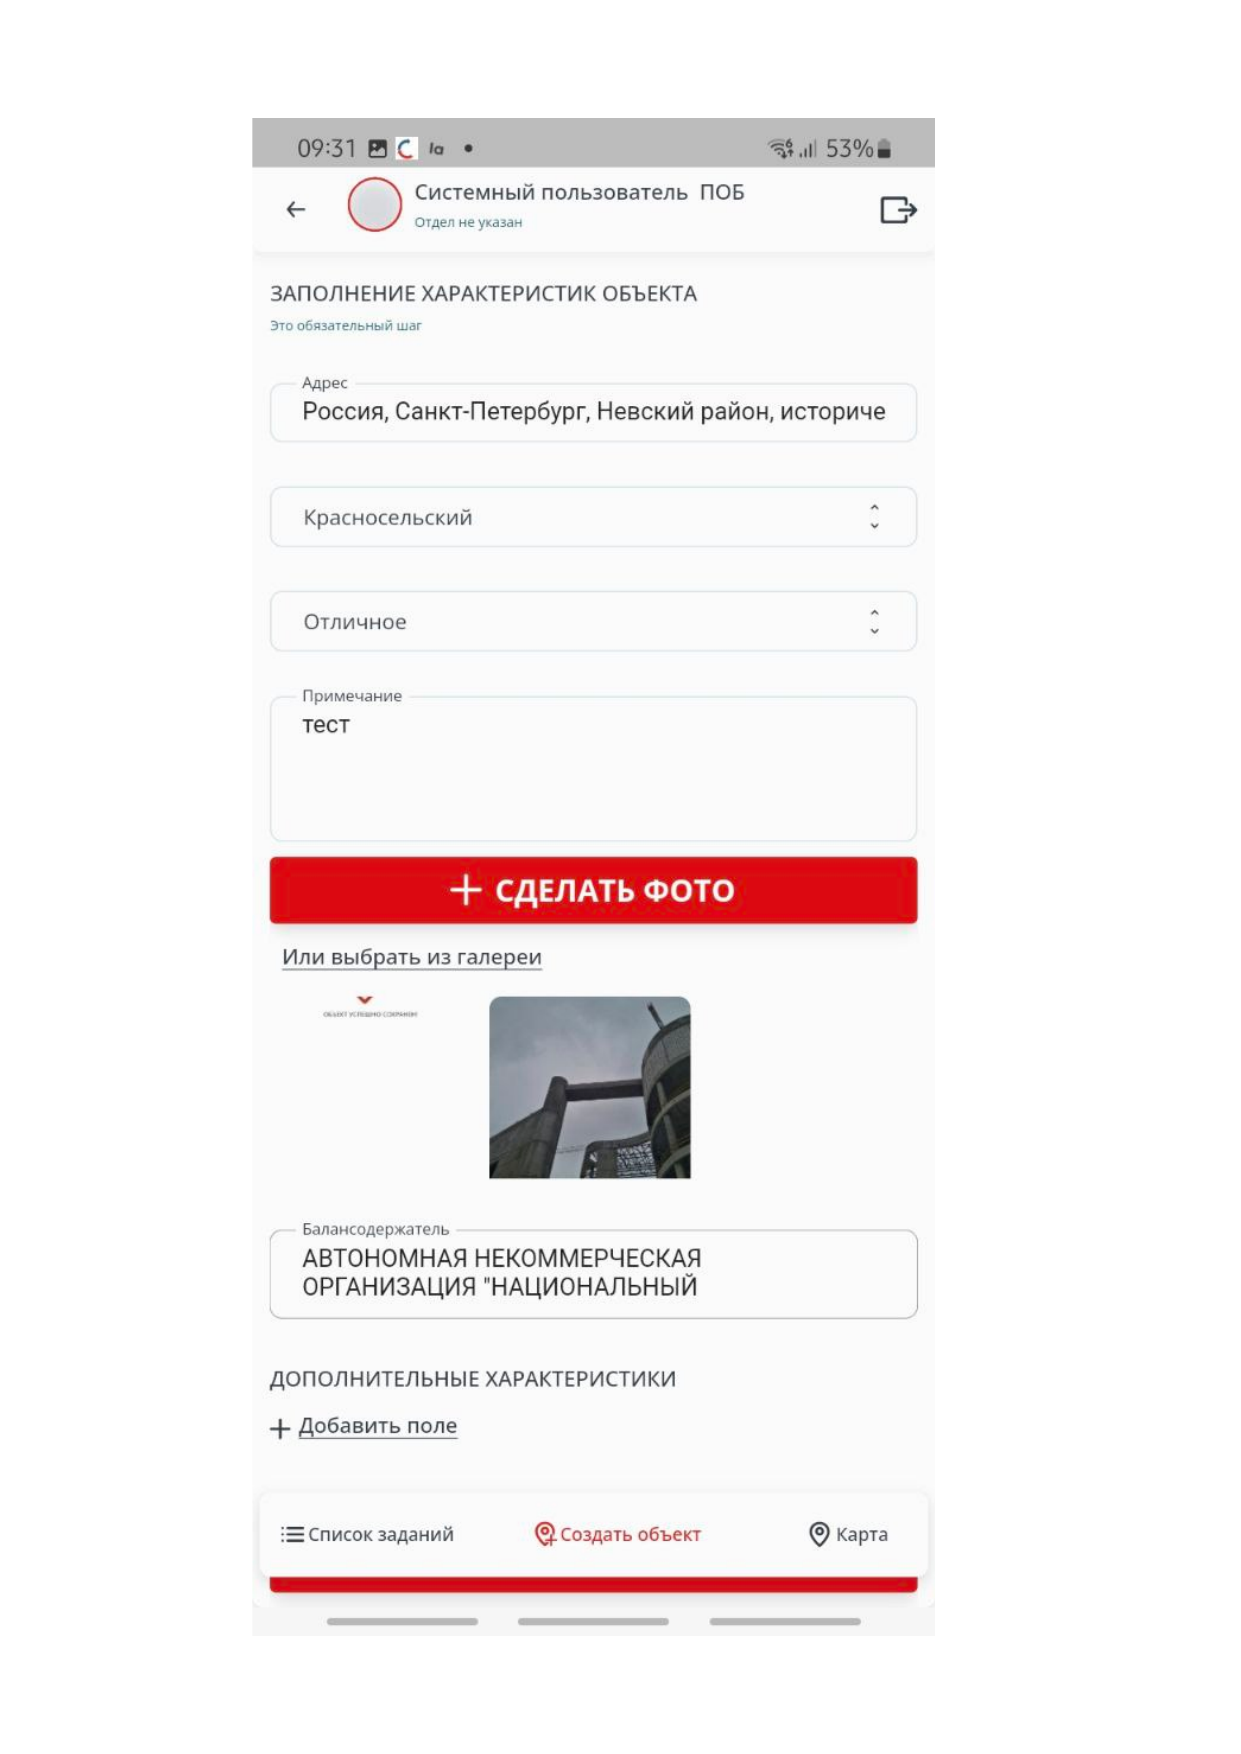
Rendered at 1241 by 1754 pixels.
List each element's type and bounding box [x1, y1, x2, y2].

picture [252, 118, 935, 1636]
